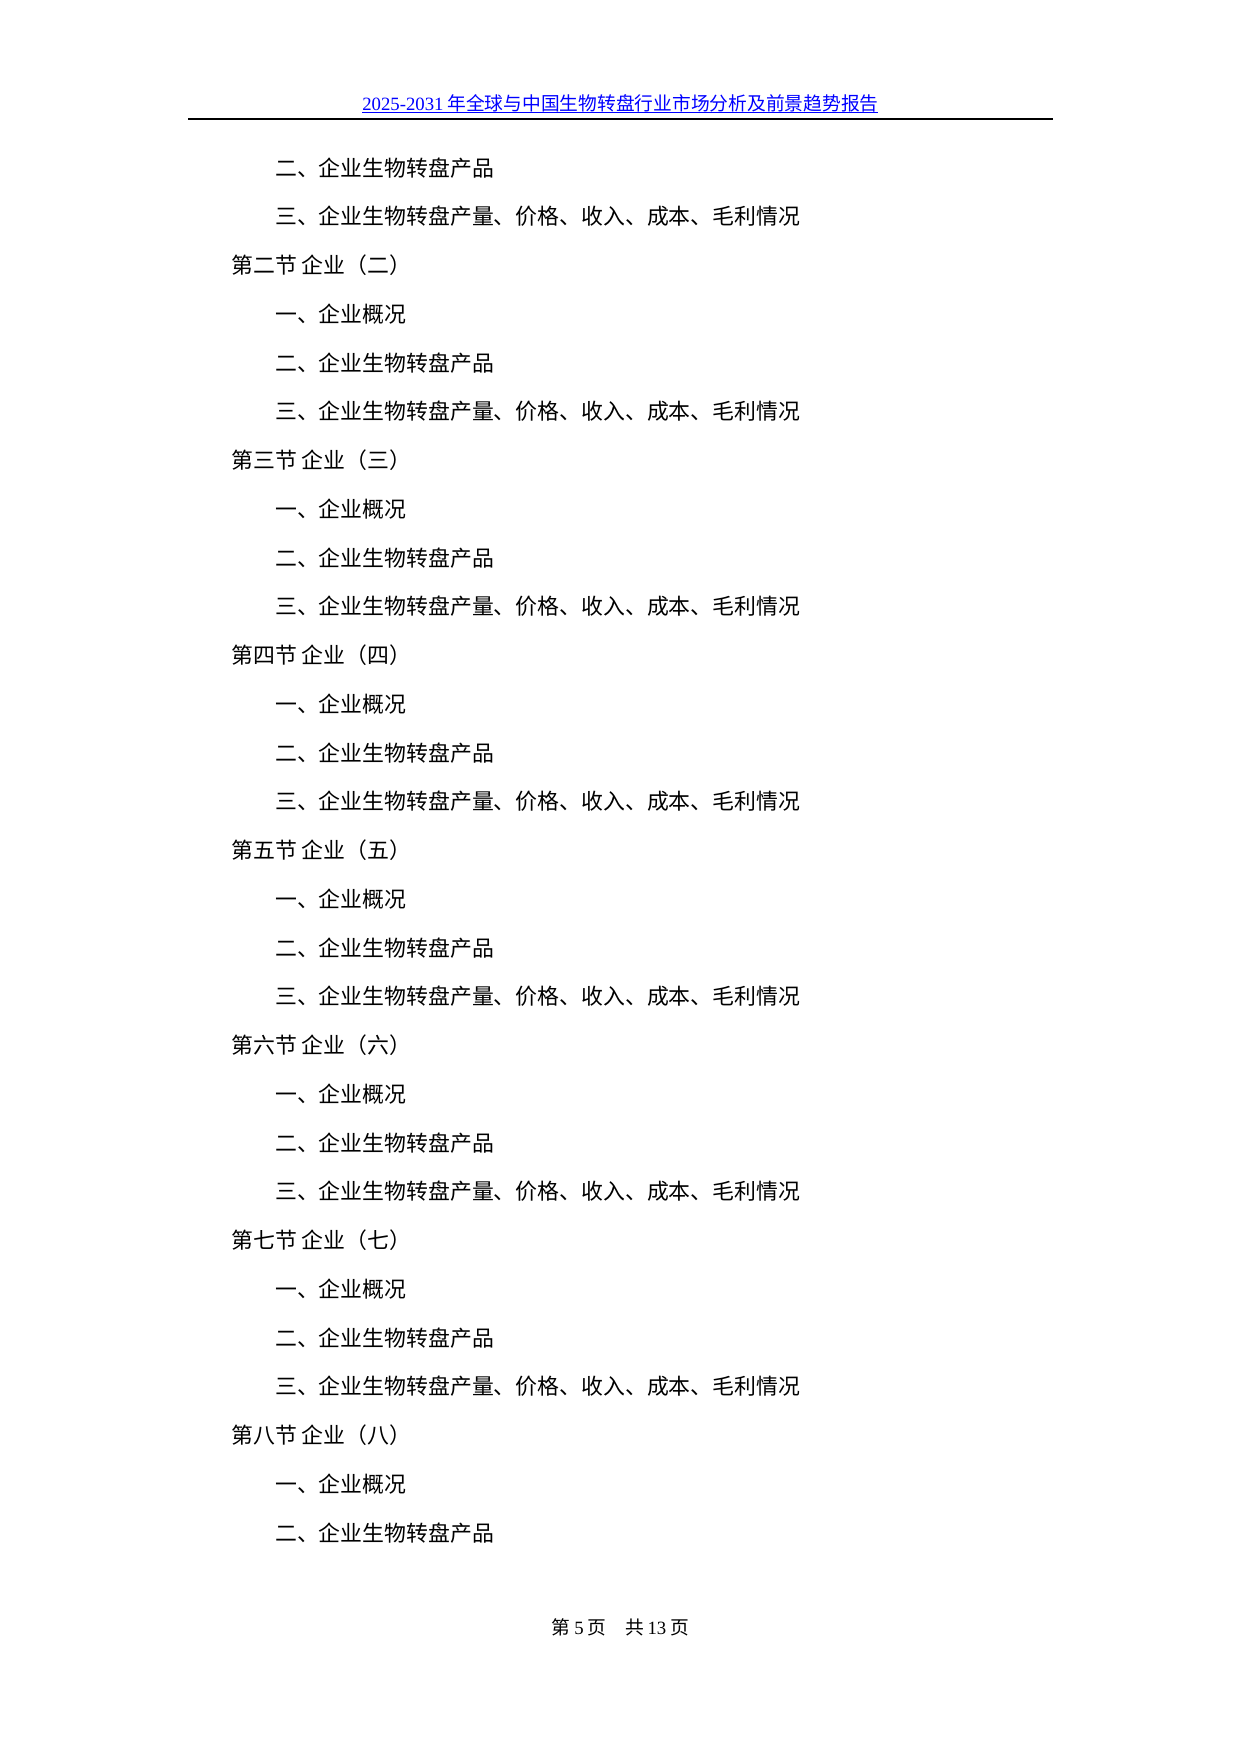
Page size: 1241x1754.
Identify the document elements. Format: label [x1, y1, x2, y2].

text [187, 150, 1053, 1548]
